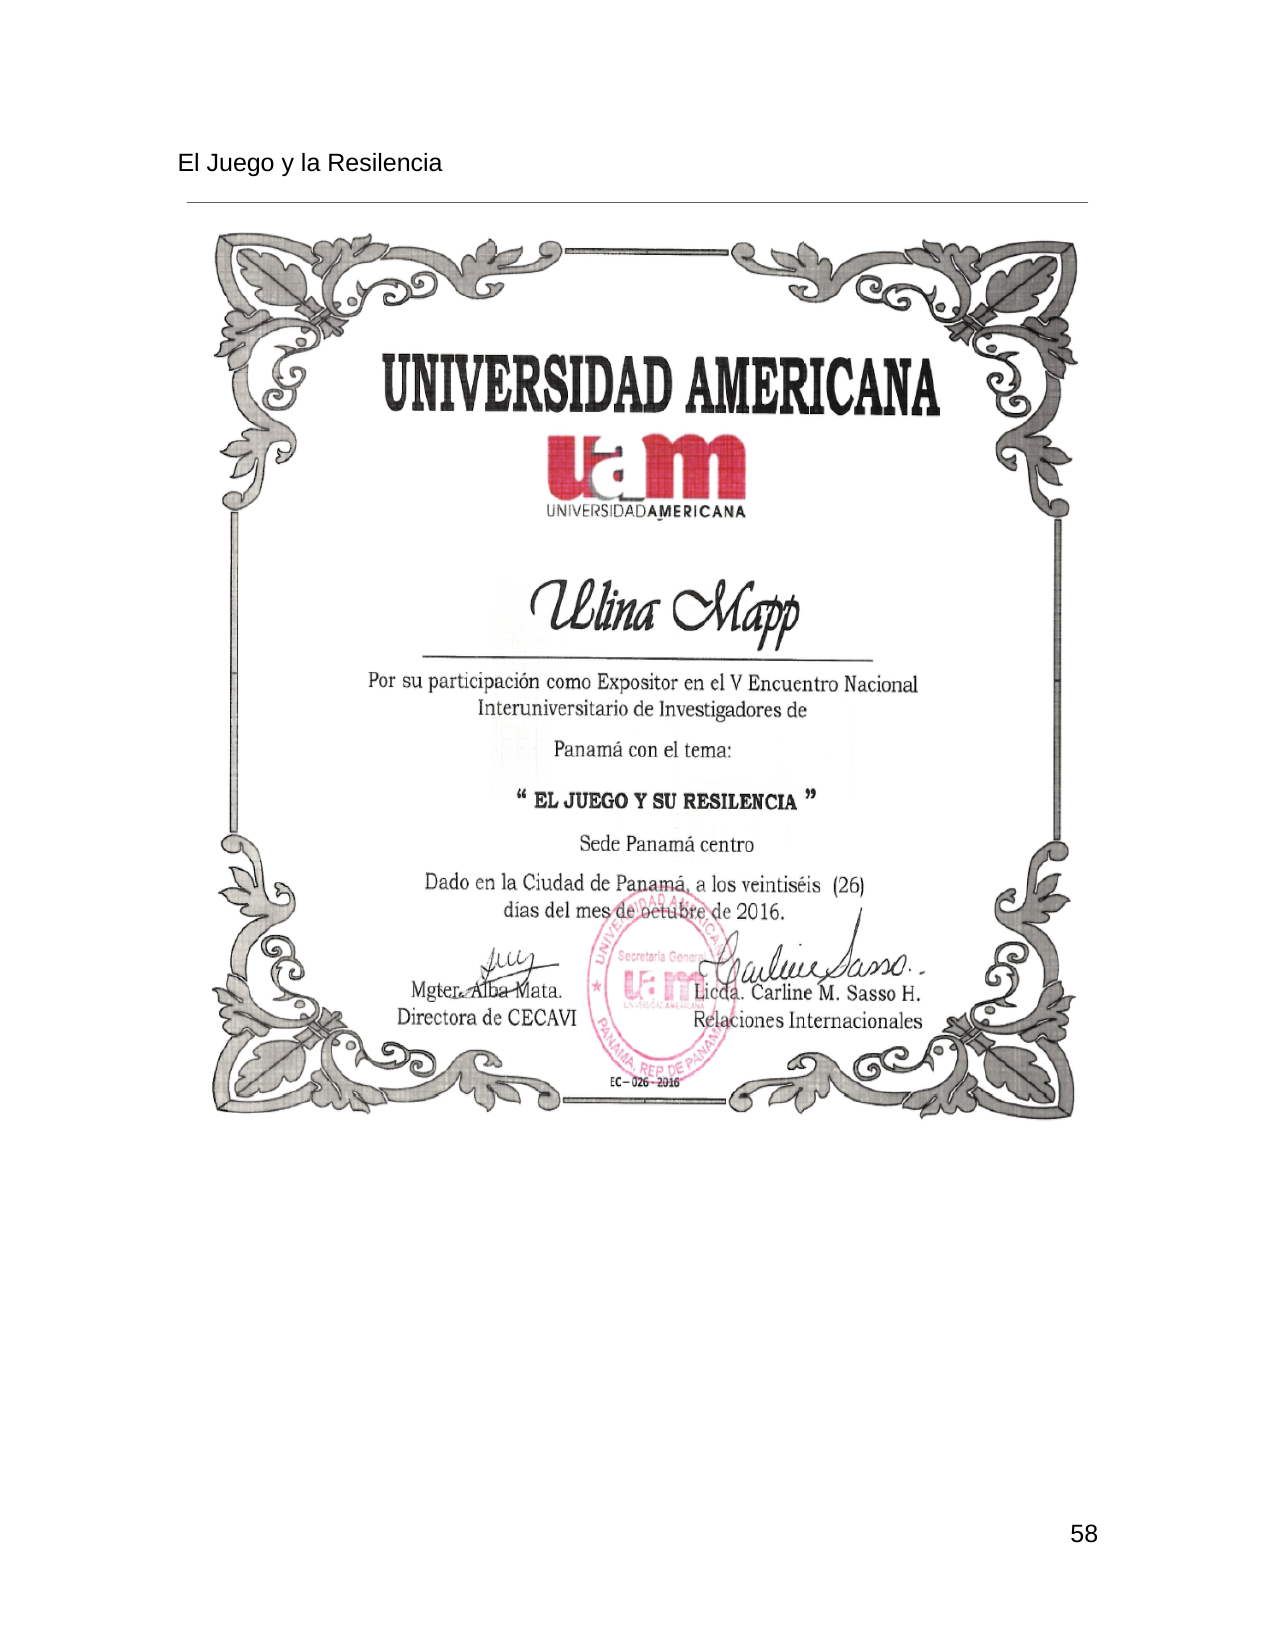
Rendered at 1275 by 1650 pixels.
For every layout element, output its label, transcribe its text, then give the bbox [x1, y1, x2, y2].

text El Juego y la Resilencia [177, 148, 1098, 176]
